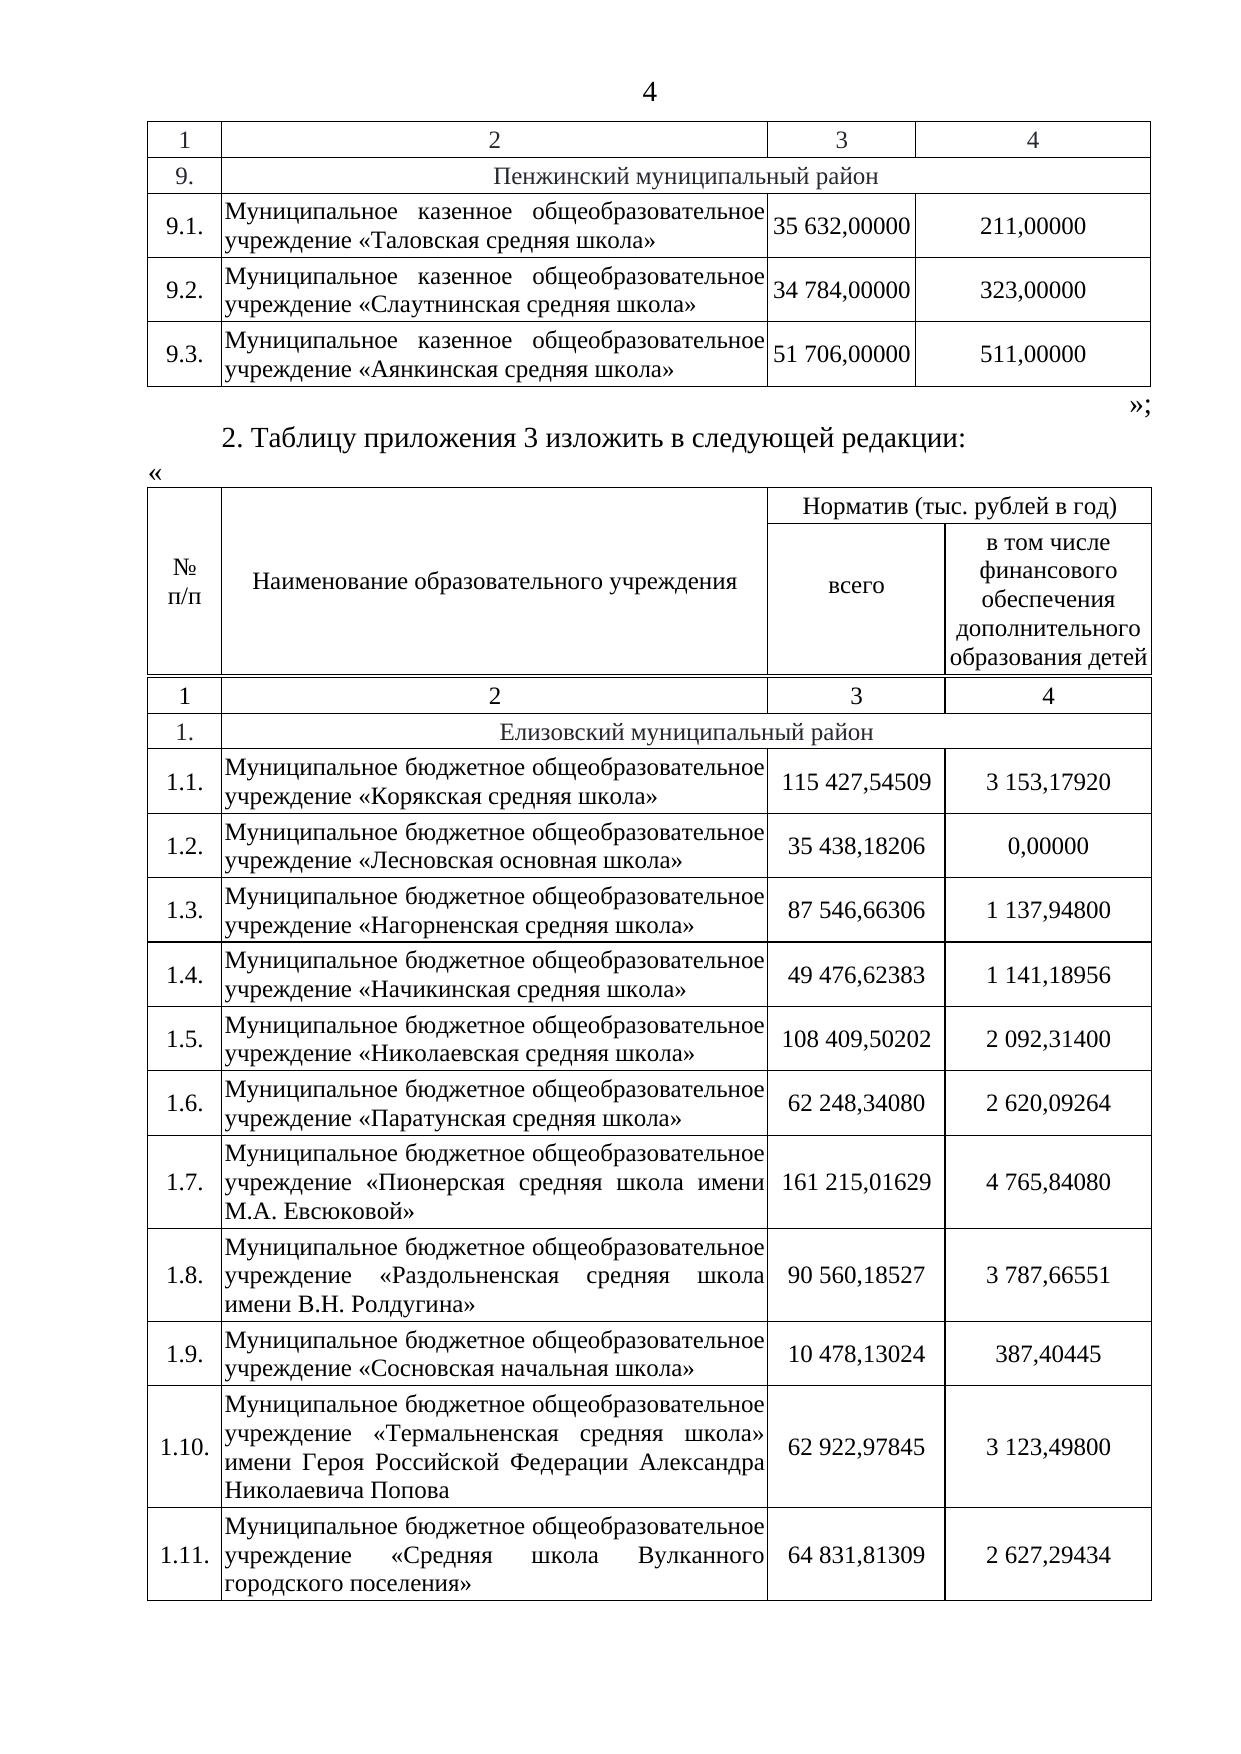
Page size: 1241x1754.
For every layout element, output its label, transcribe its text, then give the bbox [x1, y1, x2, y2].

table_cell Муниципальное бюджетное общеобразовательное учреждение «Средняя школа Вулканного городского поселения» [222, 1508, 767, 1600]
table_cell 0,00000 [946, 814, 1151, 877]
table_cell 1.2. [148, 814, 221, 877]
table_cell 115 427,54509 [768, 749, 944, 813]
table_cell Муниципальное бюджетное общеобразовательное учреждение «Нагорненская средняя школа» [222, 878, 767, 941]
table_cell 3 123,49800 [946, 1386, 1151, 1507]
table_cell 9.3. [148, 322, 221, 386]
table_cell 2 620,09264 [946, 1071, 1151, 1134]
table_cell 90 560,18527 [768, 1229, 944, 1321]
table_cell 1.6. [148, 1071, 221, 1134]
table_header 4 [946, 678, 1151, 713]
table_cell Муниципальное бюджетное общеобразовательное учреждение «Начикинская средняя школа» [222, 943, 767, 1006]
table_cell 1.8. [148, 1229, 221, 1321]
table_header 4 [916, 122, 1150, 157]
table_cell Муниципальное бюджетное общеобразовательное учреждение «Корякская средняя школа» [222, 749, 767, 813]
table_cell 387,40445 [946, 1322, 1151, 1385]
table_cell 1.4. [148, 943, 221, 1006]
table_cell 62 922,97845 [768, 1386, 944, 1507]
table_cell 35 632,00000 [768, 194, 915, 257]
table_cell 35 438,18206 [768, 814, 944, 877]
table_cell Муниципальное бюджетное общеобразовательное учреждение «Пионерская средняя школа имени М.А. Евсюковой» [222, 1136, 767, 1228]
table_cell 1.1. [148, 749, 221, 813]
table_cell 49 476,62383 [768, 943, 944, 1006]
table_cell всего [768, 524, 944, 673]
table_cell 108 409,50202 [768, 1007, 944, 1070]
table_header 2 [222, 678, 767, 713]
table_cell 3 153,17920 [946, 749, 1151, 813]
table_cell 1. [148, 714, 221, 748]
table_cell Муниципальное бюджетное общеобразовательное учреждение «Термальненская средняя школа» имени Героя Российской Федерации Александра Николаевича Попова [222, 1386, 767, 1507]
table_header 3 [768, 678, 944, 713]
table_cell 2 627,29434 [946, 1508, 1151, 1600]
table_cell 9.1. [148, 194, 221, 257]
table_cell 161 215,01629 [768, 1136, 944, 1228]
table_cell 1.5. [148, 1007, 221, 1070]
table_header 1 [148, 122, 221, 157]
table_header 3 [768, 122, 915, 157]
table_cell 1.3. [148, 878, 221, 941]
table_cell 323,00000 [916, 258, 1150, 321]
table_cell 10 478,13024 [768, 1322, 944, 1385]
table_cell 1.10. [148, 1386, 221, 1507]
table_header 2 [222, 122, 767, 157]
table_cell 3 787,66551 [946, 1229, 1151, 1321]
text »; [148, 387, 1152, 420]
table_cell 1.7. [148, 1136, 221, 1228]
table_header Норматив (тыс. рублей в год) [768, 488, 1151, 523]
text 2. Таблицу приложения 3 изложить в следующей редакции: [148, 420, 1152, 454]
table_cell Муниципальное бюджетное общеобразовательное учреждение «Лесновская основная школа» [222, 814, 767, 877]
table_cell Муниципальное бюджетное общеобразовательное учреждение «Николаевская средняя школа» [222, 1007, 767, 1070]
table_header № п/п [148, 488, 221, 673]
table_cell 62 248,34080 [768, 1071, 944, 1134]
table_cell 9.2. [148, 258, 221, 321]
table_cell Елизовский муниципальный район [222, 714, 1151, 748]
table_cell Муниципальное бюджетное общеобразовательное учреждение «Сосновская начальная школа» [222, 1322, 767, 1385]
table_cell 211,00000 [916, 194, 1150, 257]
table_cell 64 831,81309 [768, 1508, 944, 1600]
table_header Наименование образовательного учреждения [222, 488, 767, 673]
table_cell 1 141,18956 [946, 943, 1151, 1006]
table_cell Муниципальное казенное общеобразовательное учреждение «Слаутнинская средняя школа» [222, 258, 767, 321]
table_cell Муниципальное казенное общеобразовательное учреждение «Таловская средняя школа» [222, 194, 767, 257]
table_cell 4 765,84080 [946, 1136, 1151, 1228]
table_cell Пенжинский муниципальный район [222, 158, 1150, 192]
text « [148, 454, 1152, 487]
table_header 1 [148, 678, 221, 713]
table_cell 51 706,00000 [768, 322, 915, 386]
table_cell 1 137,94800 [946, 878, 1151, 941]
table_cell Муниципальное бюджетное общеобразовательное учреждение «Паратунская средняя школа» [222, 1071, 767, 1134]
table_cell 34 784,00000 [768, 258, 915, 321]
table_cell Муниципальное казенное общеобразовательное учреждение «Аянкинская средняя школа» [222, 322, 767, 386]
table_cell 2 092,31400 [946, 1007, 1151, 1070]
table_cell 1.9. [148, 1322, 221, 1385]
table_cell 87 546,66306 [768, 878, 944, 941]
table_cell 1.11. [148, 1508, 221, 1600]
table_cell в том числе финансового обеспечения дополнительного образования детей [946, 524, 1151, 673]
table_cell 9. [148, 158, 221, 192]
table_cell Муниципальное бюджетное общеобразовательное учреждение «Раздольненская средняя школа имени В.Н. Ролдугина» [222, 1229, 767, 1321]
table_cell 511,00000 [916, 322, 1150, 386]
